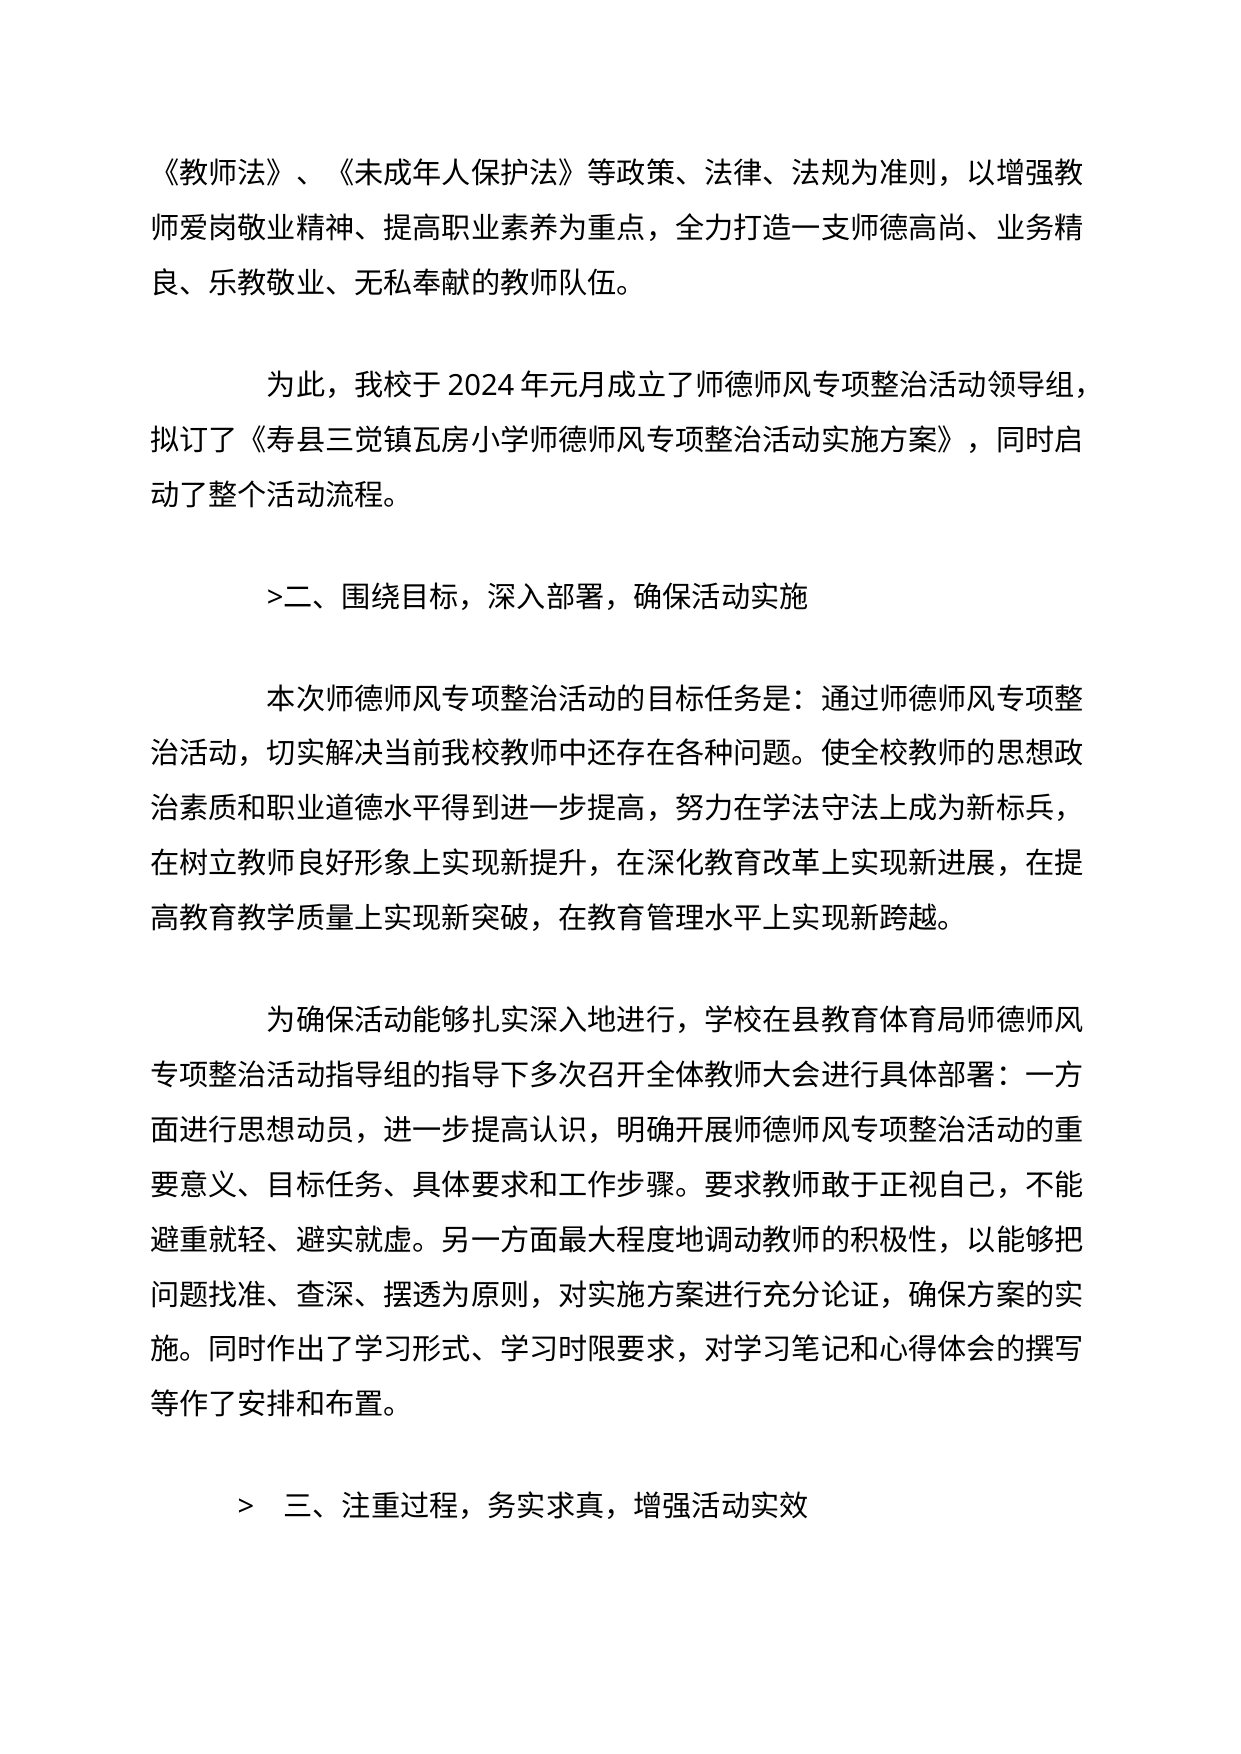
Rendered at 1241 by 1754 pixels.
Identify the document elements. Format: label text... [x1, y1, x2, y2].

text > 三、注重过程，务实求真，增强活动实效 [150, 1483, 1090, 1525]
text 为此，我校于2024年元月成立了师德师风专项整治活动领导组，拟订了《寿县三觉镇瓦房小学师德师风专项整治活动实施方案》，同时启动了整个活动流程。 [150, 362, 1090, 514]
text >二、围绕目标，深入部署，确保活动实施 [150, 573, 1090, 616]
text 为确保活动能够扎实深入地进行，学校在县教育体育局师德师风专项整治活动指导组的指导下多次召开全体教师大会进行具体部署：一方面进行思想动员，进一步提高认识，明确开展师德师风专项整治活动的重要意义、目标任务、具体要求和工作步骤。要求教师敢于正视自己，不能避重就轻、避实就虚。另一方面最大程度地调动教师的积极性，以能够把问题找准、查深、摆透为原则，对实施方案进行充分论证，确保方案的实施。同时作出了学习形式、学习时限要求，对学习笔记和心得体会的撰写等作了安排和布置。 [150, 997, 1090, 1423]
text 本次师德师风专项整治活动的目标任务是：通过师德师风专项整治活动，切实解决当前我校教师中还存在各种问题。使全校教师的思想政治素质和职业道德水平得到进一步提高，努力在学法守法上成为新标兵，在树立教师良好形象上实现新提升，在深化教育改革上实现新进展，在提高教育教学质量上实现新突破，在教育管理水平上实现新跨越。 [150, 675, 1090, 937]
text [150, 150, 1090, 302]
